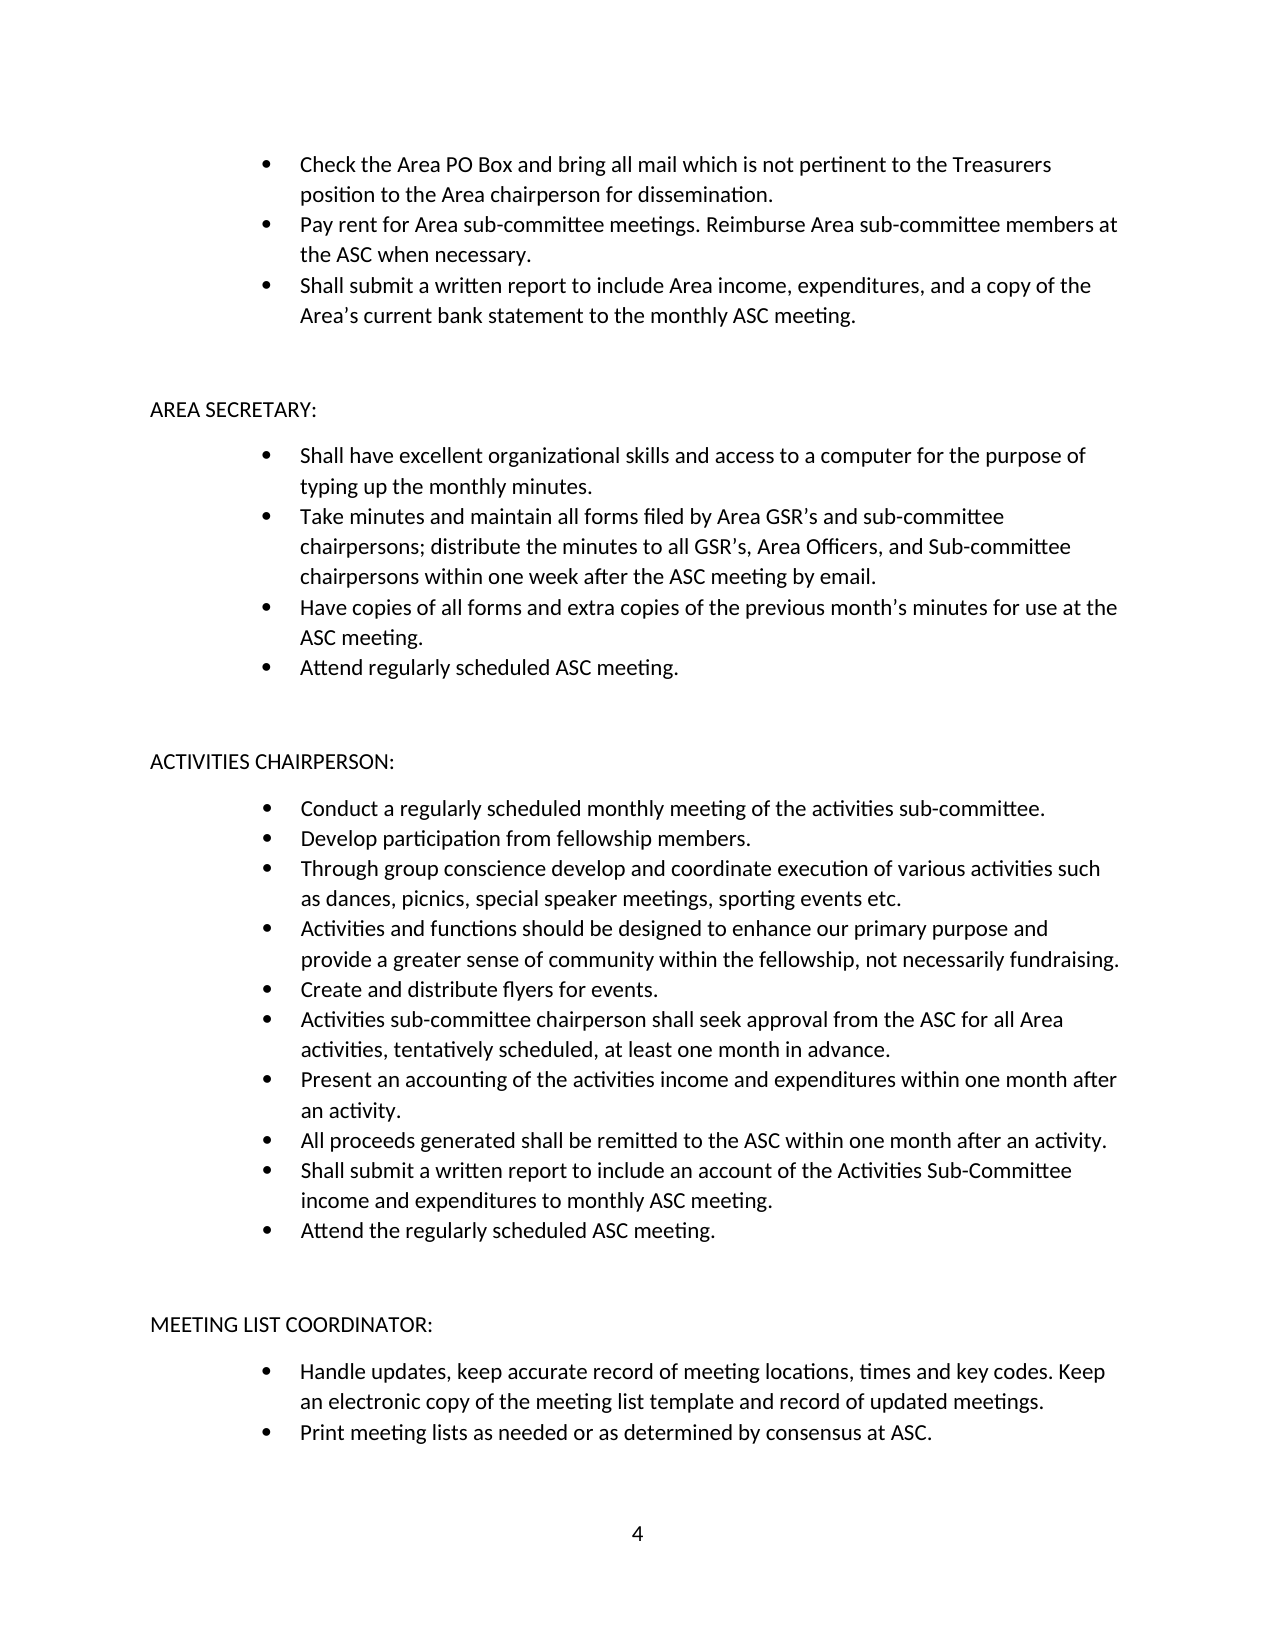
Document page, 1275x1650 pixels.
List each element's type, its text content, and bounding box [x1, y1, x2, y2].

list Through group conscience develop and coordinate execution of various activities such as dances, picnics, special speaker meetings, sporting events etc. [263, 854, 1125, 912]
list Activities sub-committee chairperson shall seek approval from the ASC for all Area activities, tentatively scheduled, at least one month in advance. [263, 1005, 1125, 1063]
list Handle updates, keep accurate record of meeting locations, times and key codes. Keep an electronic copy of the meeting list template and record of updated meetings. [262, 1357, 1125, 1416]
text MEETING LIST COORDINATOR: [150, 1310, 1125, 1338]
text ACTIVITIES CHAIRPERSON: [150, 747, 1125, 775]
list Activities and functions should be designed to enhance our primary purpose and provide a greater sense of community within the fellowship, not necessarily fundraising. [263, 914, 1125, 973]
list Develop participation from fellowship members. [263, 824, 1125, 852]
list Attend regularly scheduled ASC meeting. [262, 653, 1125, 681]
list Conduct a regularly scheduled monthly meeting of the activities sub-committee. [263, 794, 1125, 822]
list Shall submit a written report to include an account of the Activities Sub-Committee income and expenditures to monthly ASC meeting. [263, 1156, 1125, 1214]
text AREA SECRETARY: [150, 395, 1125, 423]
list Take minutes and maintain all forms filed by Area GSR’s and sub-committee chairpersons; distribute the minutes to all GSR’s, Area Officers, and Sub-committee chairpersons within one week after the ASC meeting by email. [262, 502, 1125, 591]
list All proceeds generated shall be remitted to the ASC within one month after an activity. [263, 1126, 1125, 1154]
list Check the Area PO Box and bring all mail which is not pertinent to the Treasurers position to the Area chairperson for dissemination. [262, 150, 1125, 208]
list Shall submit a written report to include Area income, expenditures, and a copy of the Area’s current bank statement to the monthly ASC meeting. [262, 271, 1125, 329]
list Shall have excellent organizational skills and access to a computer for the purpose of typing up the monthly minutes. [262, 442, 1125, 500]
list Attend the regularly scheduled ASC meeting. [263, 1217, 1125, 1245]
list Have copies of all forms and extra copies of the previous month’s minutes for use at the ASC meeting. [262, 593, 1125, 651]
list Pay rent for Area sub-committee meetings. Reimburse Area sub-committee members at the ASC when necessary. [262, 210, 1125, 269]
list Create and distribute flyers for events. [263, 975, 1125, 1003]
list Present an accounting of the activities income and expenditures within one month after an activity. [263, 1066, 1125, 1124]
list Print meeting lists as needed or as determined by consensus at ASC. [262, 1418, 1125, 1446]
